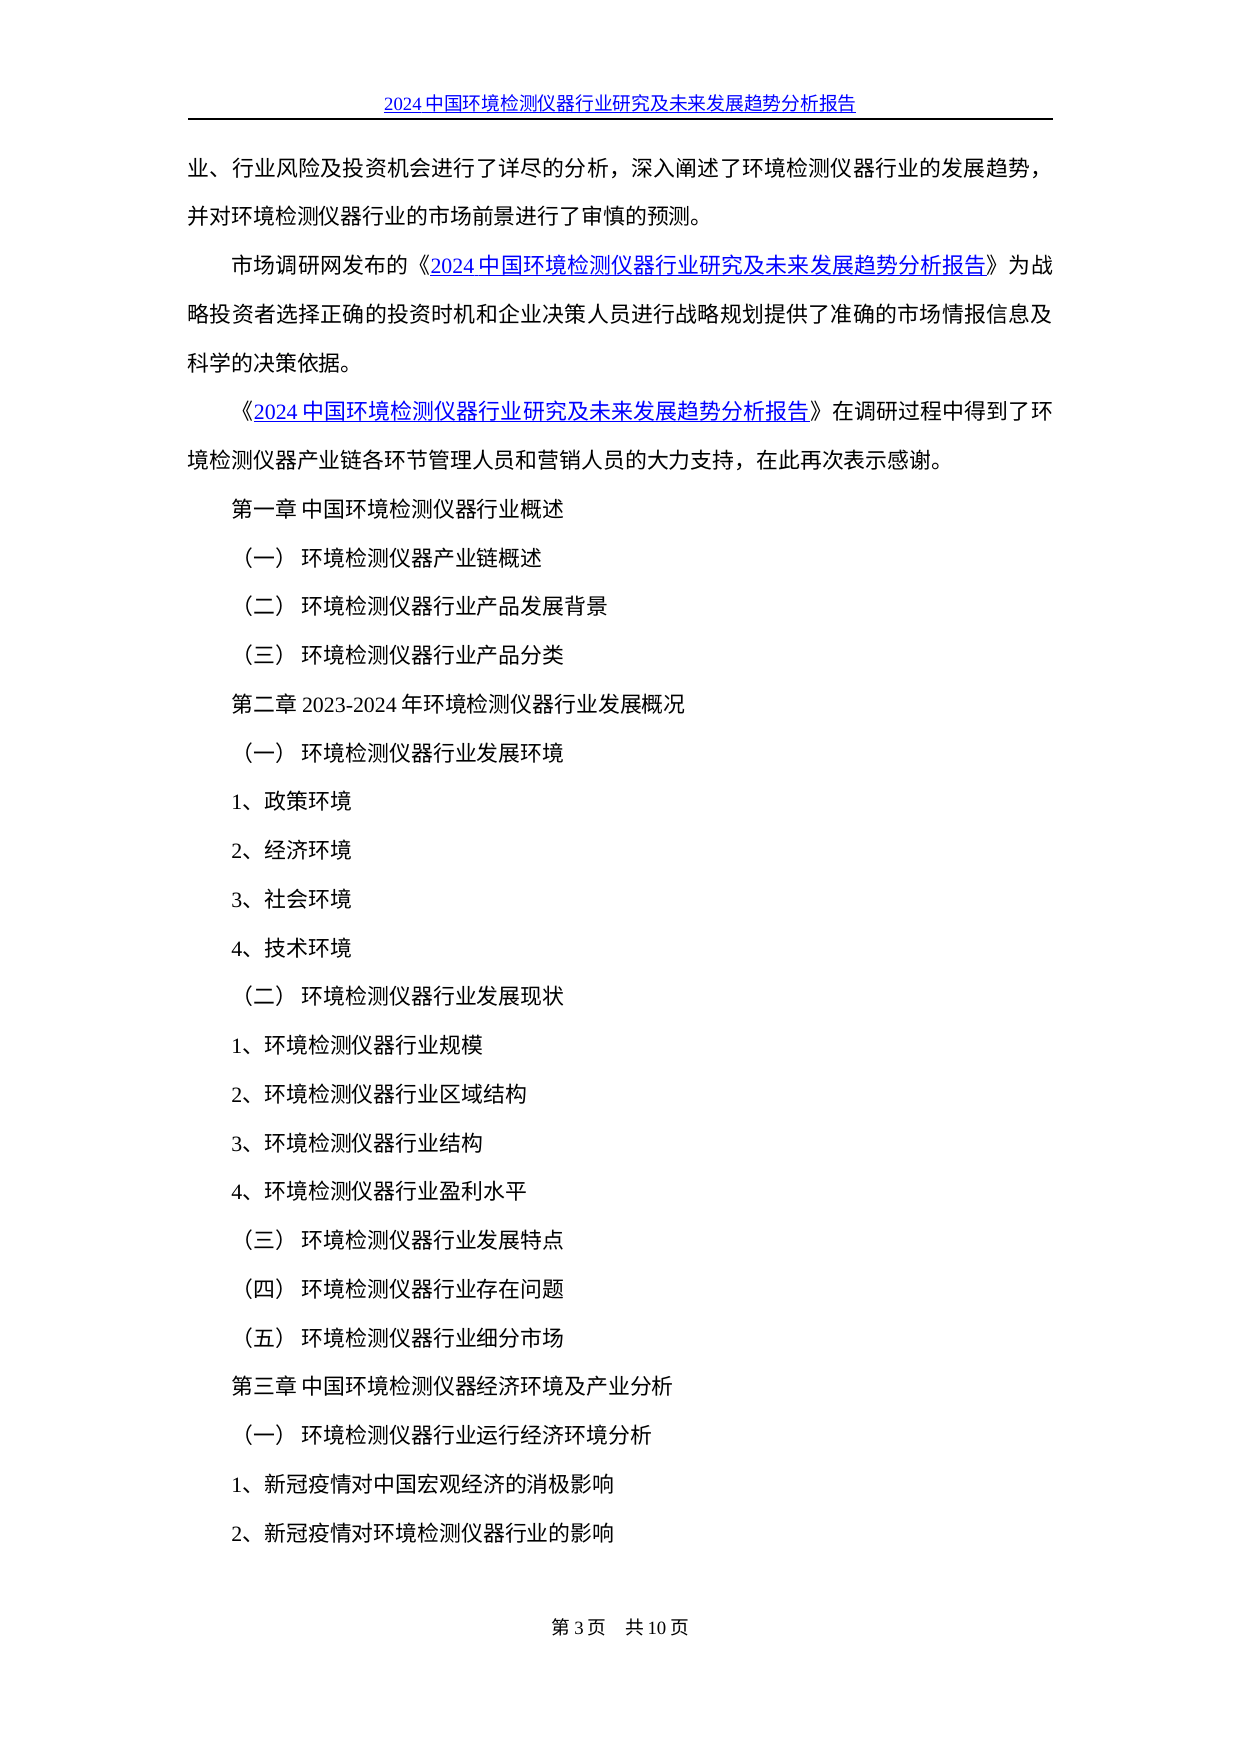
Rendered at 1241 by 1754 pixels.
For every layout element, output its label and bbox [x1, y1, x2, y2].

text [187, 150, 1053, 1548]
